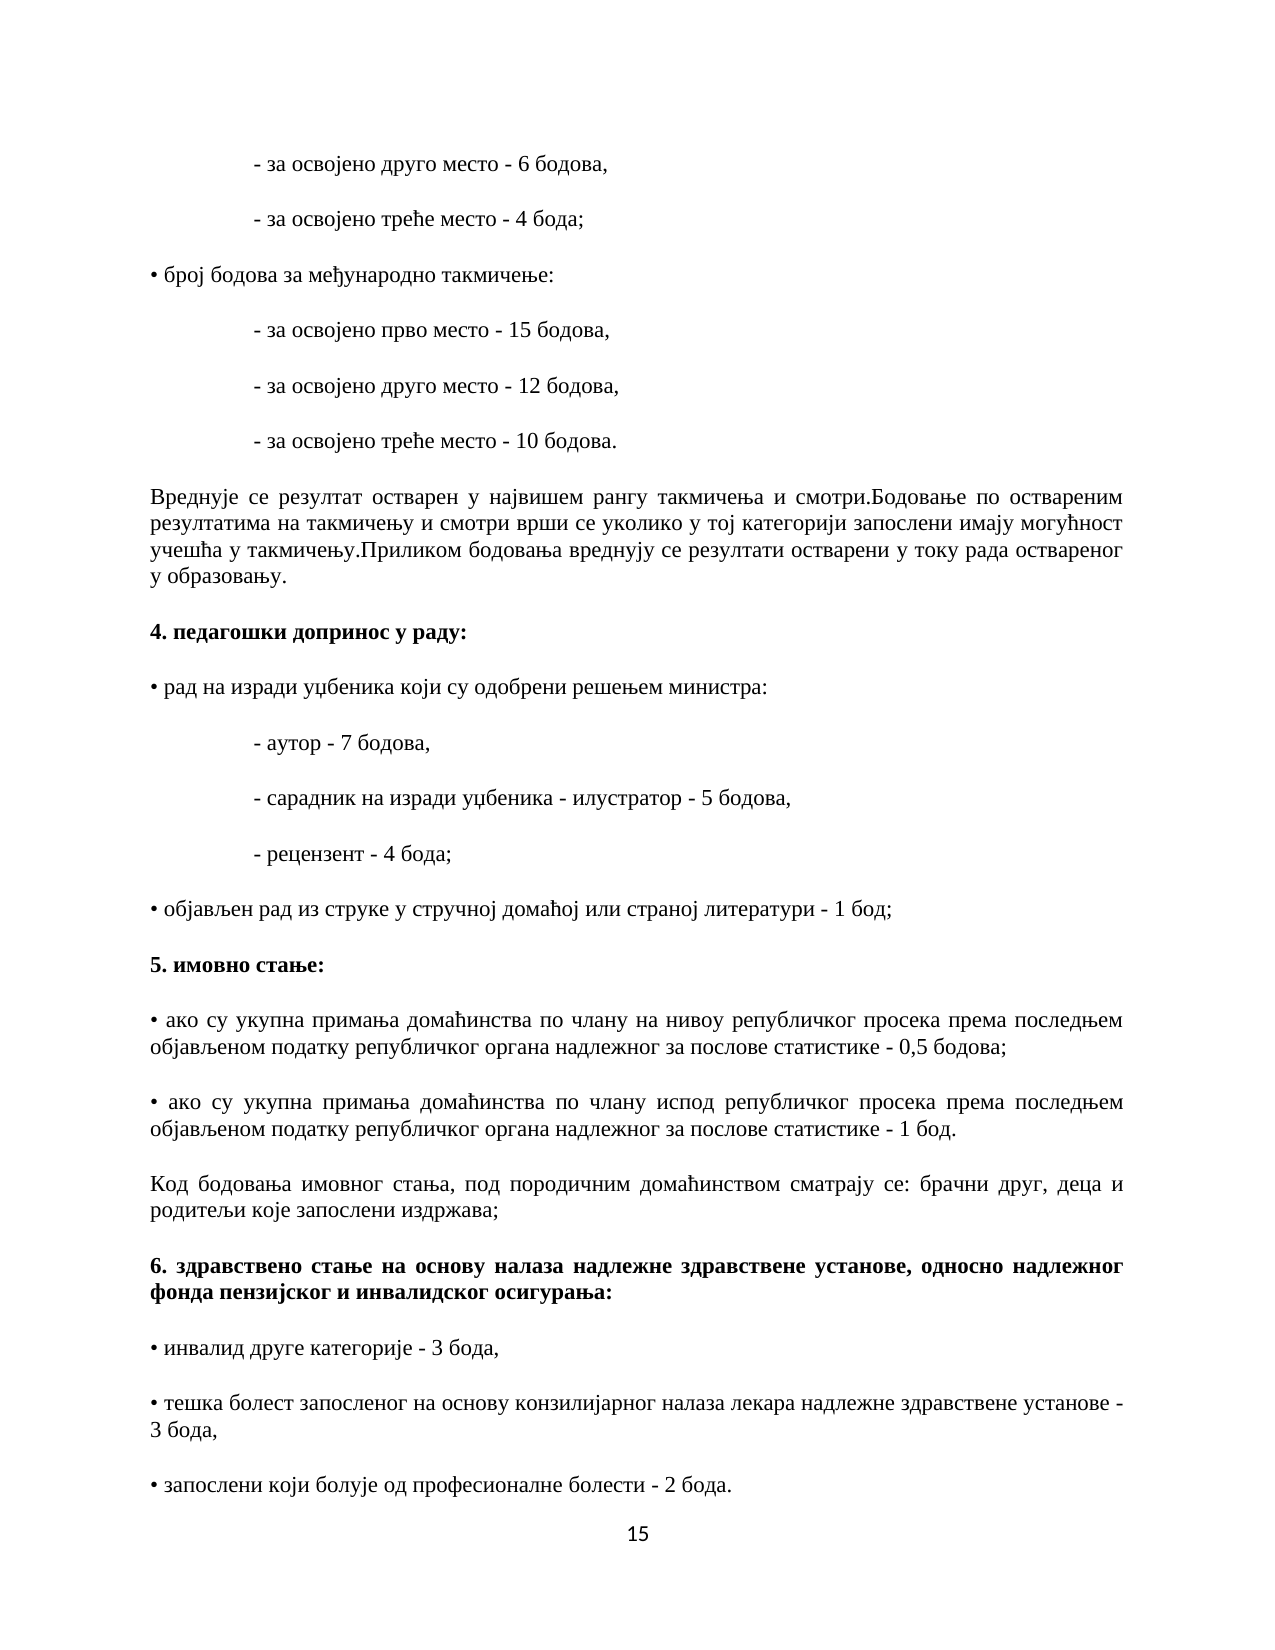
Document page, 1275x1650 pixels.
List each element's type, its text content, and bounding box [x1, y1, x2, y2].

text • рад на изради уџбеника који су одобрени решењем министра: [150, 673, 1125, 699]
text - сарадник на изради уџбеника - илустратор - 5 бодова, [253, 784, 1125, 811]
text • запослени који болује од професионалне болести - 2 бода. [150, 1471, 1125, 1498]
text • ако су укупна примања домаћинства по члану испод републичког просека према последњем објављеном податку републичког органа надлежног за послове статистике - 1 бод. [150, 1088, 1125, 1141]
text - рецензент - 4 бода; [253, 840, 1125, 866]
text • инвалид друге категорије - 3 бода, [150, 1334, 1125, 1360]
text • објављен рад из струке у стручној домаћој или страној литератури - 1 бод; [150, 895, 1125, 922]
text - за освојено прво место - 15 бодова, [253, 317, 1125, 343]
text Код бодовања имовног стања, под породичним домаћинством сматрају се: брачни друг, деца и родитељи које запослени издржава; [150, 1170, 1125, 1223]
text - за освојено треће место - 4 бода; [253, 206, 1125, 232]
text 5. имовно стање: [150, 951, 1125, 977]
text • број бодова за међународно такмичење: [150, 261, 1125, 287]
text - за освојено треће место - 10 бодова. [253, 428, 1125, 454]
text - за освојено друго место - 6 бодова, [253, 150, 1125, 176]
text 4. педагошки допринос у раду: [150, 618, 1125, 644]
text - за освојено друго место - 12 бодова, [253, 372, 1125, 398]
text • тешка болест запосленог на основу конзилијарног налаза лекара надлежне здравствене установе - 3 бода, [150, 1389, 1125, 1442]
text - аутор - 7 бодова, [253, 729, 1125, 755]
text 6. здравствено стање на основу налаза надлежне здравствене установе, односно надлежног фонда пензијског и инвалидског осигурања: [150, 1252, 1125, 1305]
text Вреднује се резултат остварен у највишем рангу такмичења и смотри.Бодовање по оствареним резултатима на такмичењу и смотри врши се уколико у тој категорији запослени имају могућност учешћа у такмичењу.Приликом бодовања вреднују се резултати остварени у току рада оствареног у образовању. [150, 483, 1125, 588]
text • ако су укупна примања домаћинства по члану на нивоу републичког просека према последњем објављеном податку републичког органа надлежног за послове статистике - 0,5 бодова; [150, 1006, 1125, 1059]
